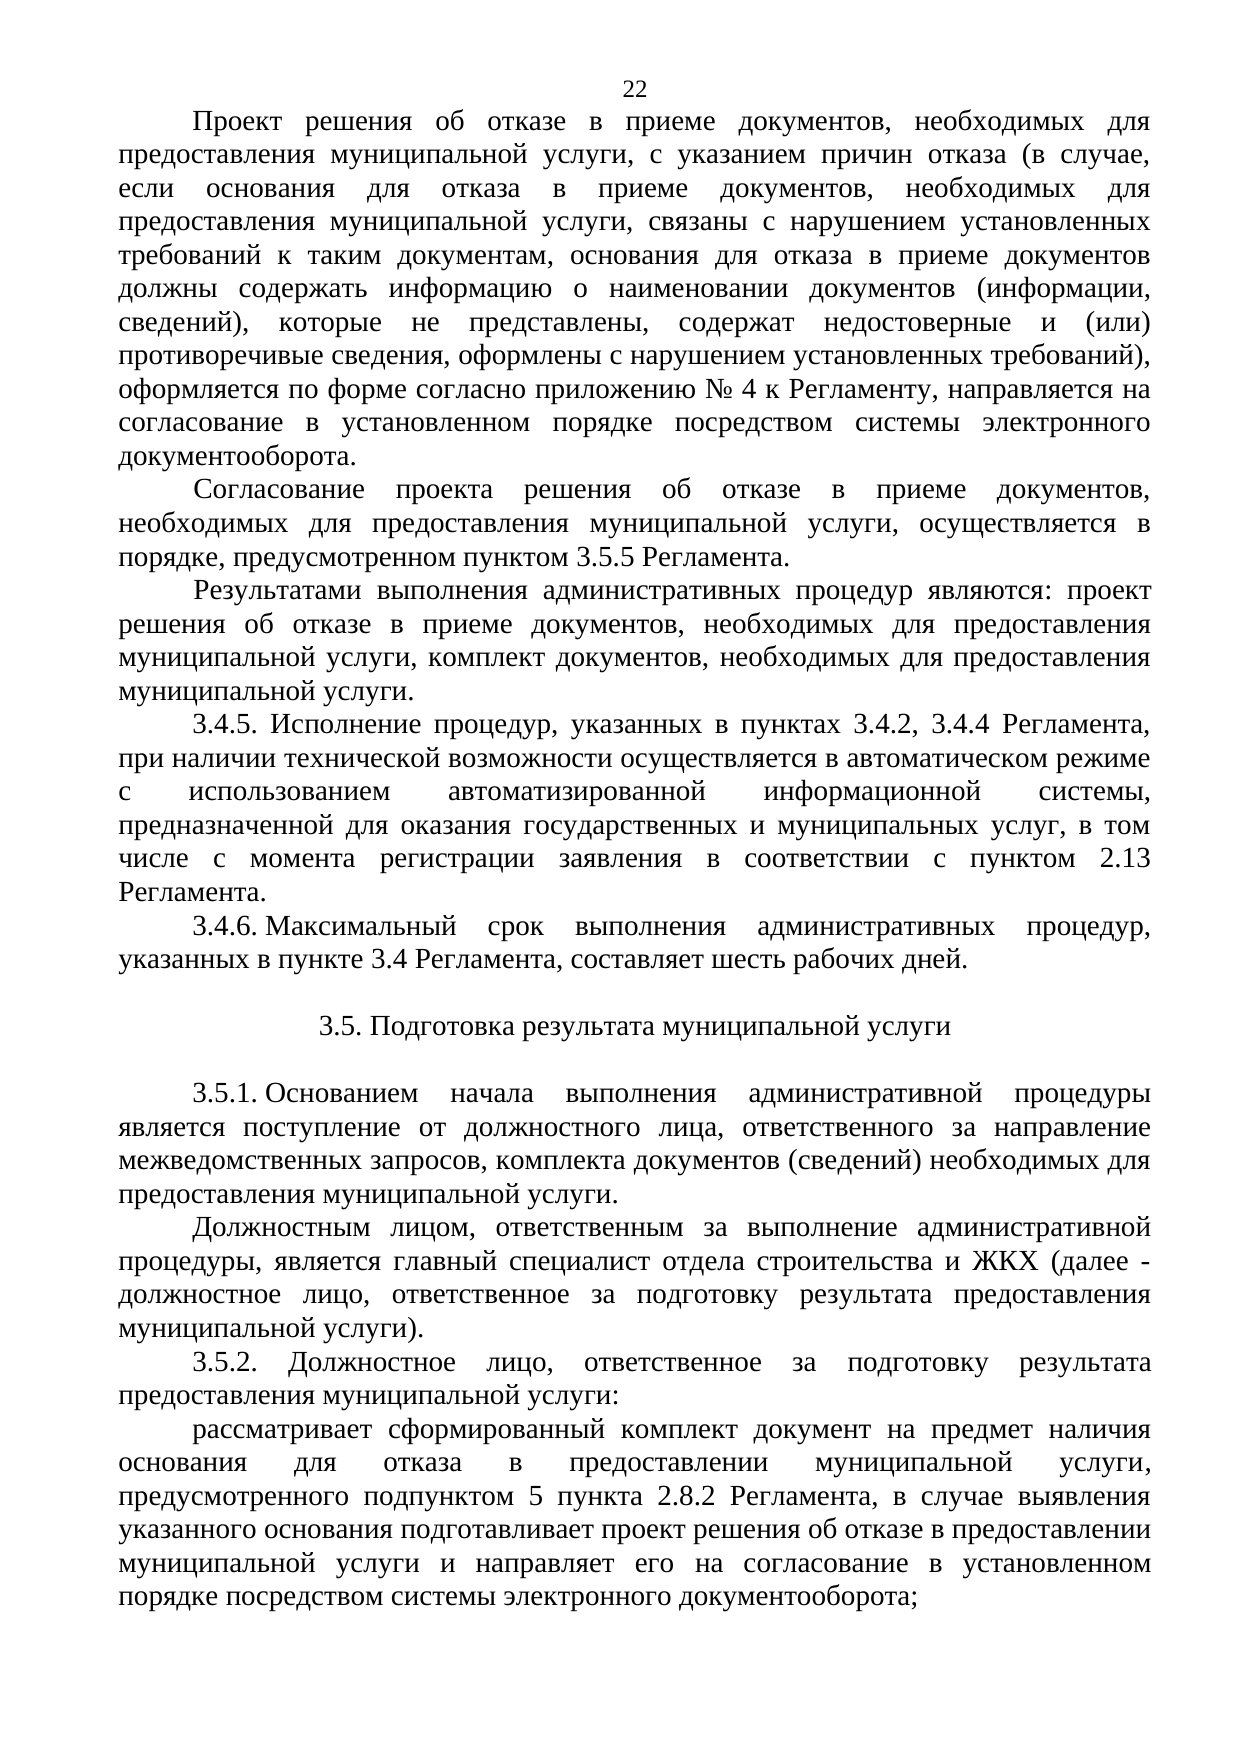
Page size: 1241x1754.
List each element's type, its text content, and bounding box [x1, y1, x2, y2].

text 3.5. Подготовка результата муниципальной услуги [118, 1008, 1152, 1042]
text Должностным лицом, ответственным за выполнение административной процедуры, является главный специалист отдела строительства и ЖКХ (далее - должностное лицо, ответственное за подготовку результата предоставления муниципальной услуги). [118, 1209, 1152, 1344]
text 3.5.2. Должностное лицо, ответственное за подготовку результата предоставления муниципальной услуги: [118, 1344, 1152, 1411]
text Проект решения об отказе в приеме документов, необходимых для предоставления муниципальной услуги, с указанием причин отказа (в случае, если основания для отказа в приеме документов, необходимых для предоставления муниципальной услуги, связаны с нарушением установленных требований к таким документам, основания для отказа в приеме документов должны содержать информацию о наименовании документов (информации, сведений), которые не представлены, содержат недостоверные и (или) противоречивые сведения, оформлены с нарушением установленных требований), оформляется по форме согласно приложению № 4 к Регламенту, направляется на согласование в установленном порядке посредством системы электронного документооборота. [118, 103, 1152, 472]
text 3.4.6. Максимальный срок выполнения административных процедур, указанных в пункте 3.4 Регламента, составляет шесть рабочих дней. [118, 908, 1152, 975]
text 3.5.1. Основанием начала выполнения административной процедуры является поступление от должностного лица, ответственного за направление межведомственных запросов, комплекта документов (сведений) необходимых для предоставления муниципальной услуги. [118, 1075, 1152, 1209]
text 3.4.5. Исполнение процедур, указанных в пунктах 3.4.2, 3.4.4 Регламента, при наличии технической возможности осуществляется в автоматическом режиме с использованием автоматизированной информационной системы, предназначенной для оказания государственных и муниципальных услуг, в том числе с момента регистрации заявления в соответствии с пунктом 2.13 Регламента. [118, 706, 1152, 908]
text рассматривает сформированный комплект документ на предмет наличия основания для отказа в предоставлении муниципальной услуги, предусмотренного подпунктом 5 пункта 2.8.2 Регламента, в случае выявления указанного основания подготавливает проект решения об отказе в предоставлении муниципальной услуги и направляет его на согласование в установленном порядке посредством системы электронного документооборота; [118, 1411, 1152, 1612]
text Согласование проекта решения об отказе в приеме документов, необходимых для предоставления муниципальной услуги, осуществляется в порядке, предусмотренном пунктом 3.5.5 Регламента. [118, 472, 1152, 572]
text Результатами выполнения административных процедур являются: проект решения об отказе в приеме документов, необходимых для предоставления муниципальной услуги, комплект документов, необходимых для предоставления муниципальной услуги. [118, 572, 1152, 706]
